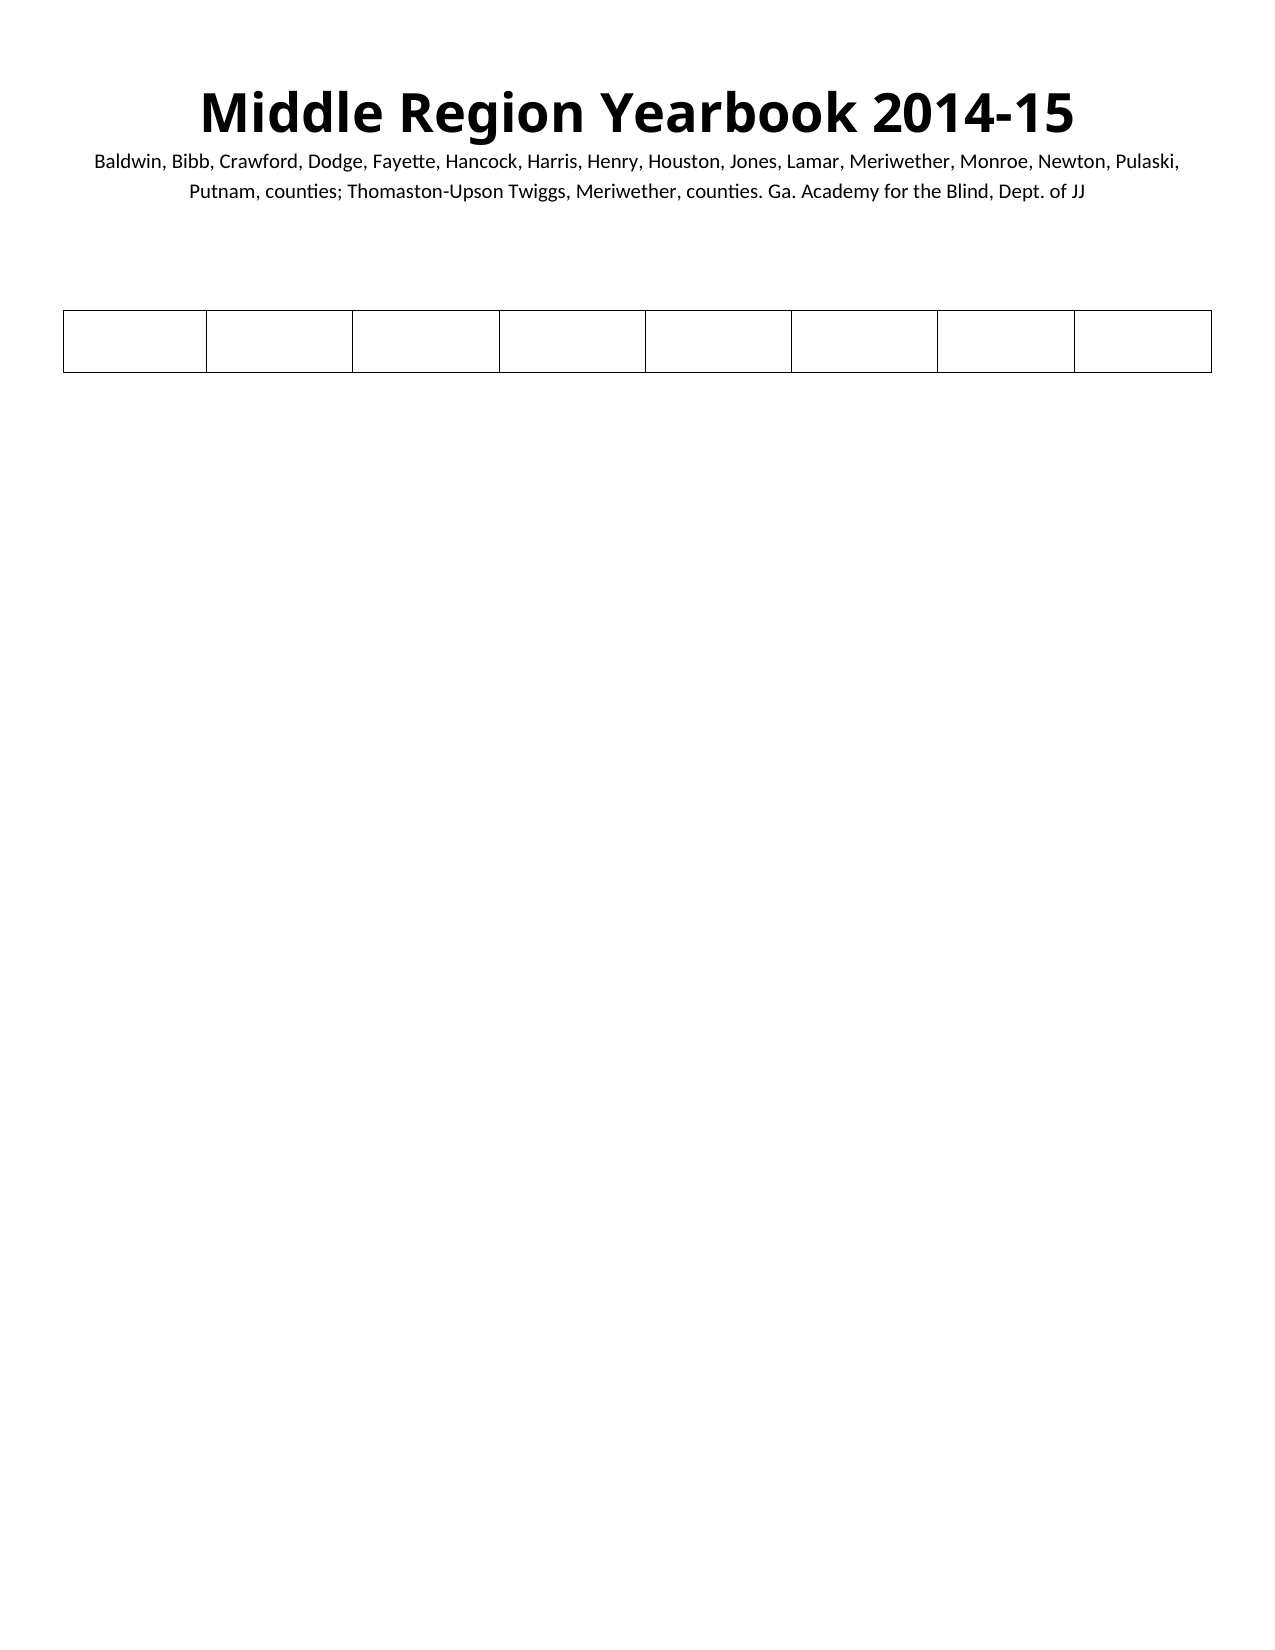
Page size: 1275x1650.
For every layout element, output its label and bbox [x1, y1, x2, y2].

table_cell [792, 311, 937, 372]
table_cell [1075, 311, 1211, 372]
table_cell [646, 311, 791, 372]
table_cell [353, 311, 499, 372]
table_cell [500, 311, 645, 372]
table_cell [207, 311, 352, 372]
table_cell [938, 311, 1074, 372]
table_cell [64, 311, 206, 372]
